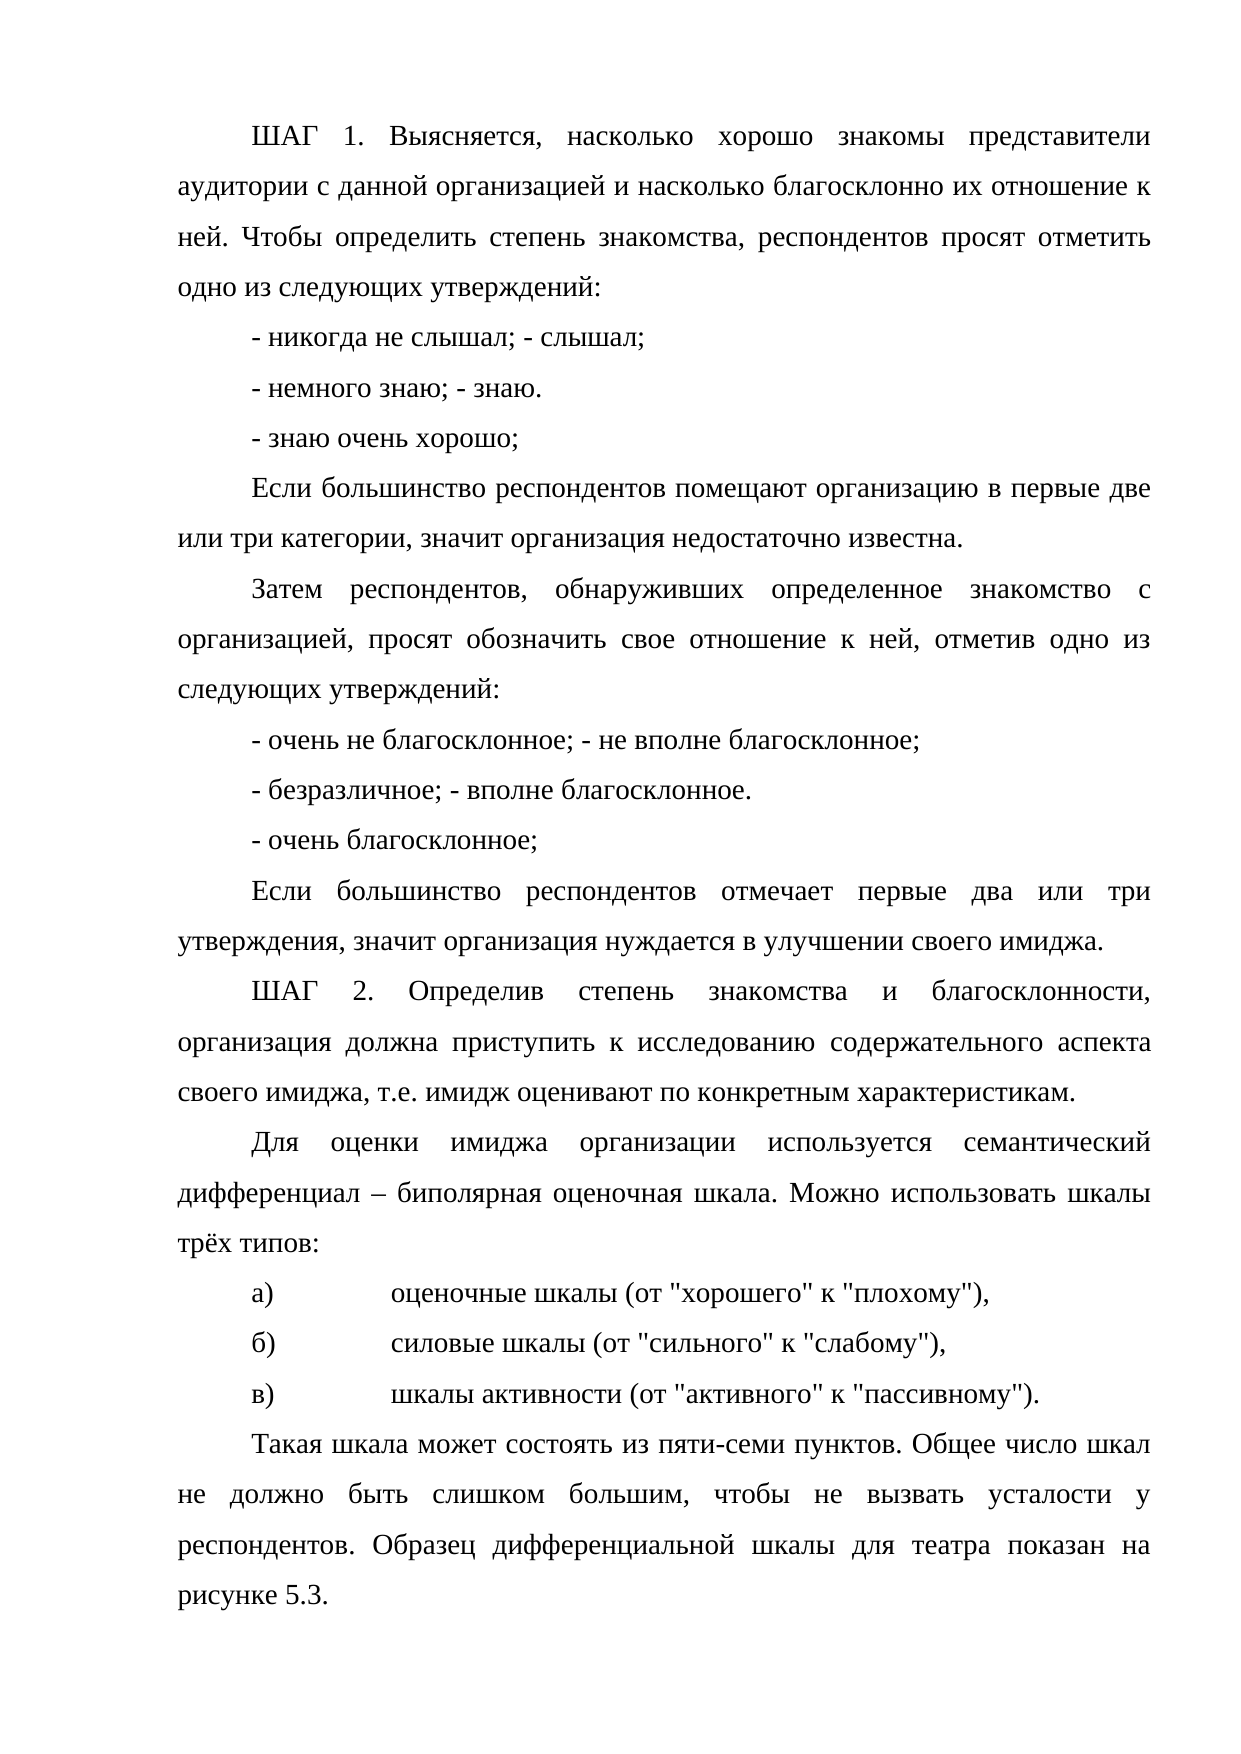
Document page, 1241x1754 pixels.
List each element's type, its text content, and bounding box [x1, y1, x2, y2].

text Такая шкала может состоять из пяти-семи пунктов. Общее число шкал не должно быть слишком большим, чтобы не вызвать усталости у респондентов. Образец дифференциальной шкалы для театра показан на рисунке 5.3. [177, 1426, 1152, 1611]
text - очень благосклонное; [177, 822, 1152, 856]
list оценочные шкалы (от "хорошего" к "плохому"), [177, 1275, 1152, 1309]
text - немного знаю; - знаю. [177, 370, 1152, 403]
text - знаю очень хорошо; [177, 420, 1152, 453]
list шкалы активности (от "активного" к "пассивному"). [177, 1376, 1152, 1409]
text - никогда не слышал; - слышал; [177, 319, 1152, 353]
text Если большинство респондентов отмечает первые два или три утверждения, значит организация нуждается в улучшении своего имиджа. [177, 873, 1152, 957]
text ШАГ 1. Выясняется, насколько хорошо знакомы представители аудитории с данной организацией и насколько благосклонно их отношение к ней. Чтобы определить степень знакомства, респондентов просят отметить одно из следующих утверждений: [177, 118, 1152, 303]
list силовые шкалы (от "сильного" к "слабому"), [177, 1326, 1152, 1359]
text ШАГ 2. Определив степень знакомства и благосклонности, организация должна приступить к исследованию содержательного аспекта своего имиджа, т.е. имидж оценивают по конкретным характеристикам. [177, 973, 1152, 1108]
text - безразличное; - вполне благосклонное. [177, 772, 1152, 806]
text - очень не благосклонное; - не вполне благосклонное; [177, 722, 1152, 755]
text Если большинство респондентов помещают организацию в первые две или три категории, значит организация недостаточно известна. [177, 470, 1152, 554]
text Для оценки имиджа организации используется семантический дифференциал – биполярная оценочная шкала. Можно использовать шкалы трёх типов: [177, 1124, 1152, 1258]
text Затем респондентов, обнаруживших определенное знакомство с организацией, просят обозначить свое отношение к ней, отметив одно из следующих утверждений: [177, 571, 1152, 705]
